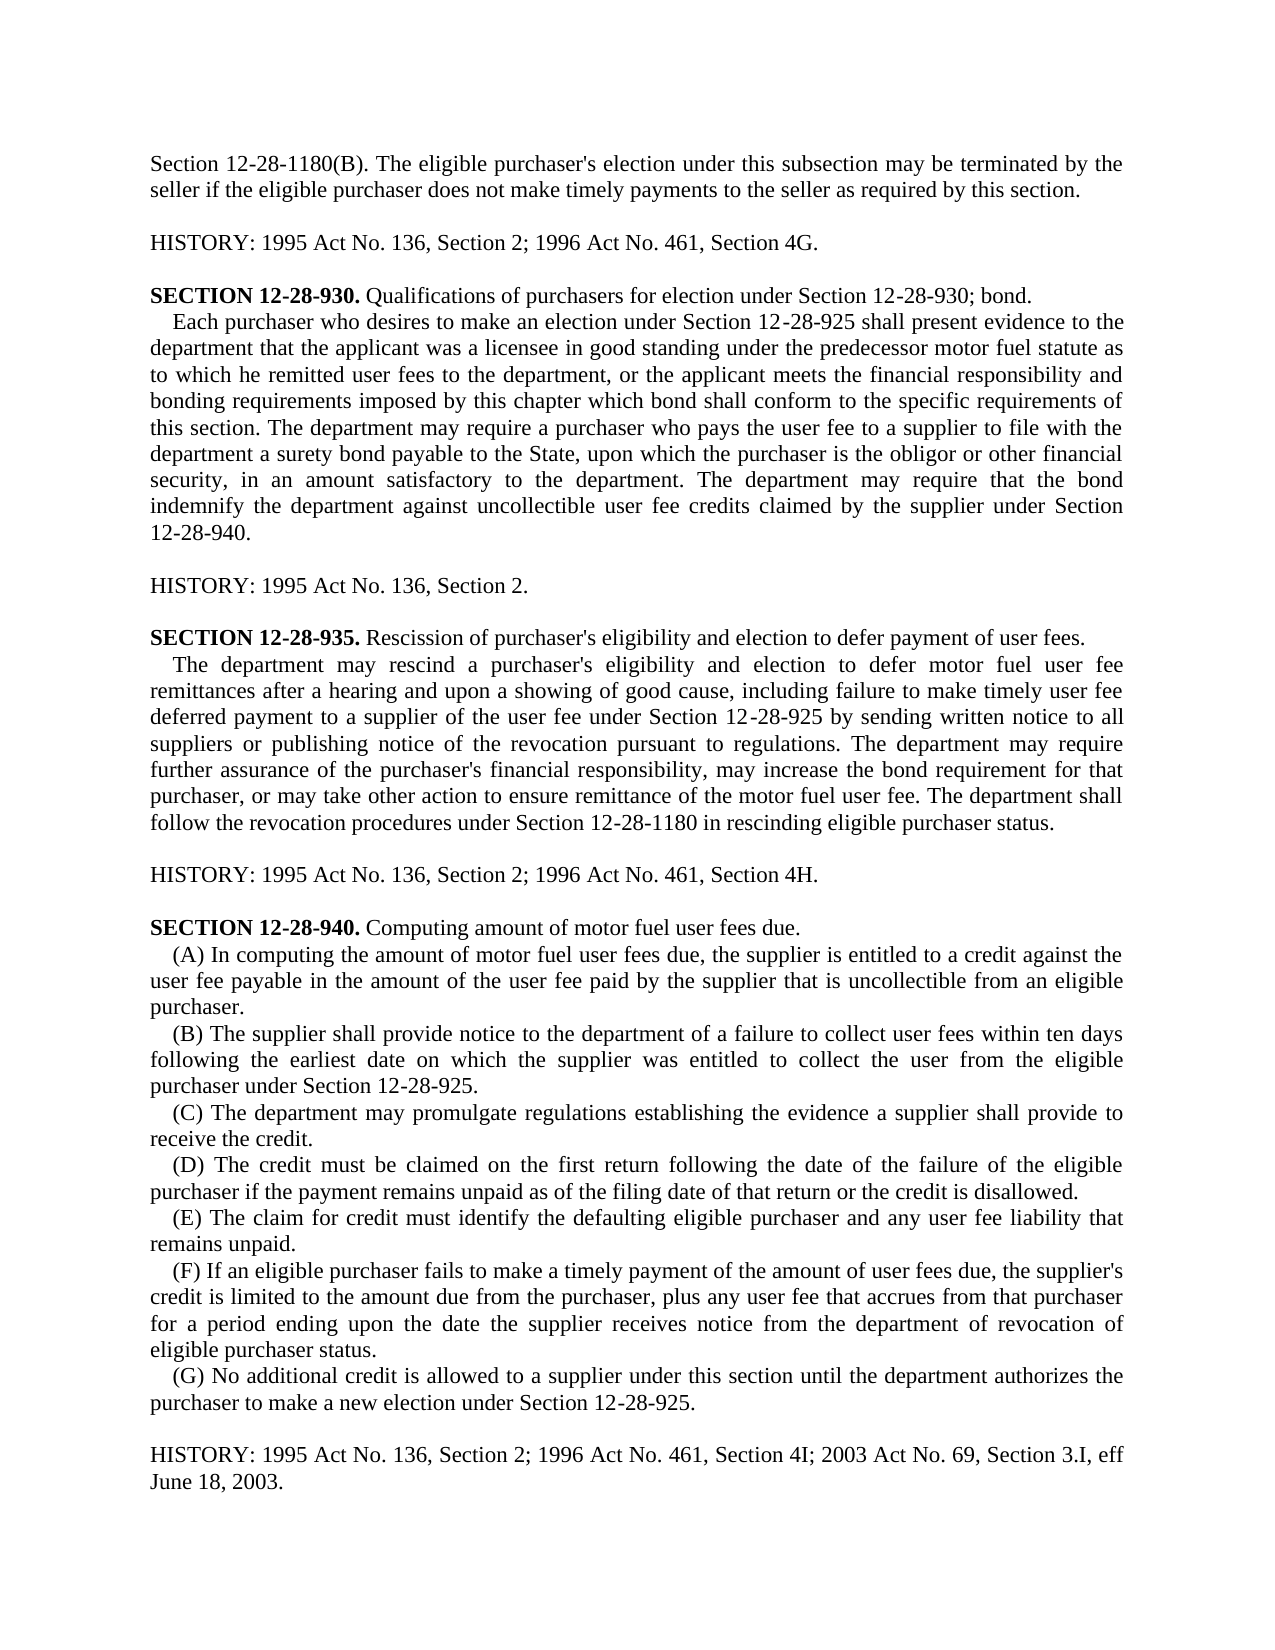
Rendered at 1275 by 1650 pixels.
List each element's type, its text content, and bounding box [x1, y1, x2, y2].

text SECTION 12-28-935. Rescission of purchaser's eligibility and election to defer payment of user fees. [150, 624, 1125, 651]
text (B) The supplier shall provide notice to the department of a failure to collect user fees within ten days following the earliest date on which the supplier was entitled to collect the user from the eligible purchaser under Section 12-28-925. [150, 1020, 1125, 1099]
text (D) The credit must be claimed on the first return following the date of the failure of the eligible purchaser if the payment remains unpaid as of the filing date of that return or the credit is disallowed. [150, 1151, 1125, 1204]
text (A) In computing the amount of motor fuel user fees due, the supplier is entitled to a credit against the user fee payable in the amount of the user fee paid by the supplier that is uncollectible from an eligible purchaser. [150, 941, 1125, 1020]
text (G) No additional credit is allowed to a supplier under this section until the department authorizes the purchaser to make a new election under Section 12-28-925. [150, 1362, 1125, 1415]
text HISTORY: 1995 Act No. 136, Section 2; 1996 Act No. 461, Section 4I; 2003 Act No. 69, Section 3.I, eff June 18, 2003. [150, 1441, 1125, 1494]
text HISTORY: 1995 Act No. 136, Section 2. [150, 572, 1125, 598]
text The department may rescind a purchaser's eligibility and election to defer motor fuel user fee remittances after a hearing and upon a showing of good cause, including failure to make timely user fee deferred payment to a supplier of the user fee under Section 12-28-925 by sending written notice to all suppliers or publishing notice of the revocation pursuant to regulations. The department may require further assurance of the purchaser's financial responsibility, may increase the bond requirement for that purchaser, or may take other action to ensure remittance of the motor fuel user fee. The department shall follow the revocation procedures under Section 12-28-1180 in rescinding eligible purchaser status. [150, 651, 1125, 835]
text SECTION 12-28-940. Computing amount of motor fuel user fees due. [150, 914, 1125, 941]
text SECTION 12-28-930. Qualifications of purchasers for election under Section 12-28-930; bond. [150, 282, 1125, 308]
text (F) If an eligible purchaser fails to make a timely payment of the amount of user fees due, the supplier's credit is limited to the amount due from the purchaser, plus any user fee that accrues from that purchaser for a period ending upon the date the supplier receives notice from the department of revocation of eligible purchaser status. [150, 1257, 1125, 1362]
text Each purchaser who desires to make an election under Section 12-28-925 shall present evidence to the department that the applicant was a licensee in good standing under the predecessor motor fuel statute as to which he remitted user fees to the department, or the applicant meets the financial responsibility and bonding requirements imposed by this chapter which bond shall conform to the specific requirements of this section. The department may require a purchaser who pays the user fee to a supplier to file with the department a surety bond payable to the State, upon which the purchaser is the obligor or other financial security, in an amount satisfactory to the department. The department may require that the bond indemnify the department against uncollectible user fee credits claimed by the supplier under Section 12-28-940. [150, 308, 1125, 545]
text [150, 150, 1125, 203]
text HISTORY: 1995 Act No. 136, Section 2; 1996 Act No. 461, Section 4G. [150, 229, 1125, 255]
text (C) The department may promulgate regulations establishing the evidence a supplier shall provide to receive the credit. [150, 1099, 1125, 1151]
text (E) The claim for credit must identify the defaulting eligible purchaser and any user fee liability that remains unpaid. [150, 1204, 1125, 1257]
text HISTORY: 1995 Act No. 136, Section 2; 1996 Act No. 461, Section 4H. [150, 862, 1125, 888]
